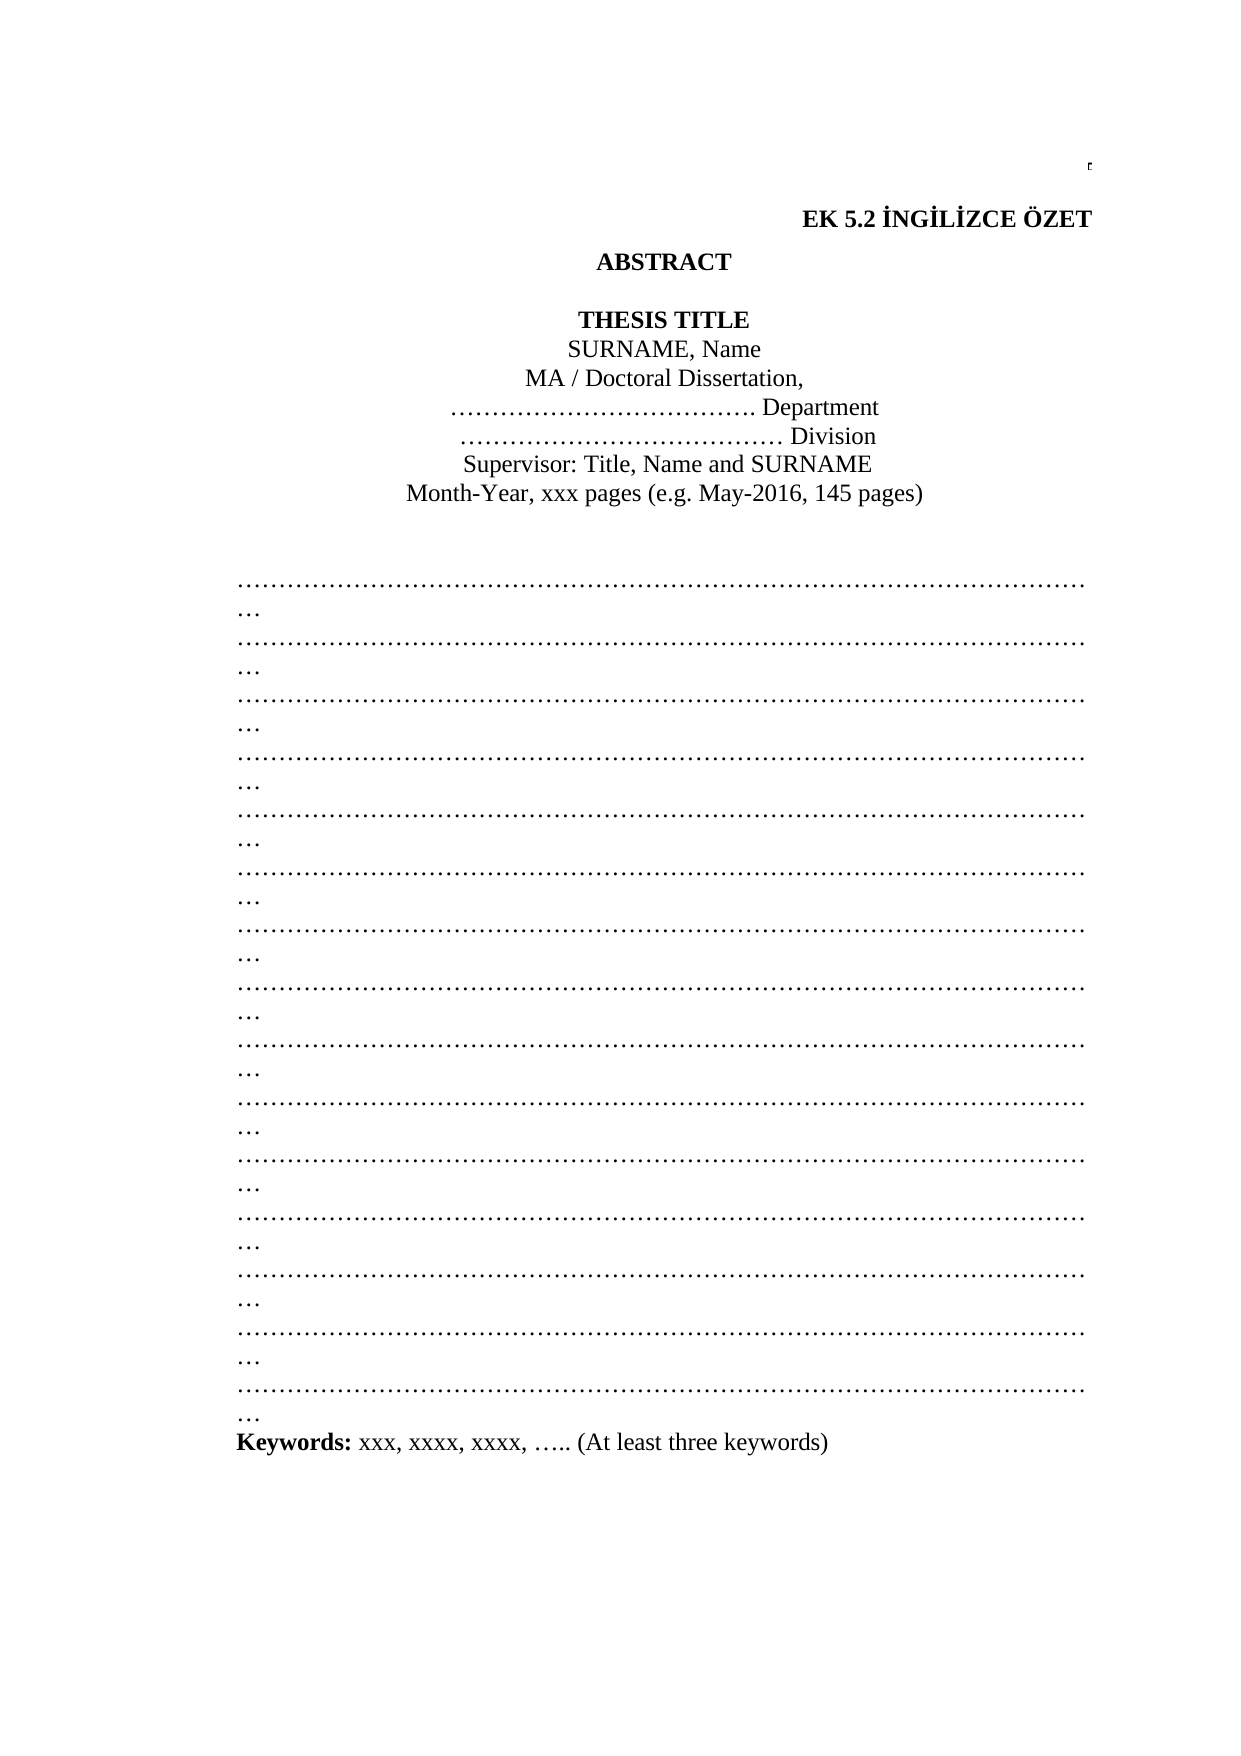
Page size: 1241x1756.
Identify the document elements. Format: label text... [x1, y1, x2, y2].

text ………………………………………………………………………………………… [236, 737, 1105, 766]
text … [236, 996, 1105, 1024]
text Month-Year, xxx pages (e.g. May-2016, 145 pages) [404, 478, 925, 507]
text … [236, 1053, 1105, 1082]
text ………………………………………………………………………………………… [236, 1312, 1105, 1341]
text ………………………………. Department [236, 392, 1092, 421]
text ………………………………………………………………………………………… [236, 1254, 1105, 1283]
text … [236, 938, 1105, 967]
text … [236, 1398, 1105, 1427]
text ………………………………… Division Supervisor: Title, Name and SURNAME [458, 421, 877, 478]
text ………………………………………………………………………………………… [236, 622, 1105, 651]
text … [236, 1168, 1105, 1197]
text ………………………………………………………………………………………… [236, 1139, 1105, 1168]
text … [236, 1111, 1105, 1139]
text ………………………………………………………………………………………… [236, 679, 1105, 708]
text ………………………………………………………………………………………… [236, 967, 1105, 996]
text … [236, 1283, 1105, 1312]
text … [236, 823, 1105, 852]
text ………………………………………………………………………………………… [236, 794, 1105, 823]
text ………………………………………………………………………………………… [236, 1024, 1105, 1053]
text Keywords: xxx, xxxx, xxxx, ….. (At least three keywords) [236, 1427, 1105, 1456]
text EK 5.2 İNGİLİZCE ÖZET [802, 204, 1105, 233]
text … [236, 593, 1105, 622]
text ………………………………………………………………………………………… [236, 852, 1105, 881]
subtitle ABSTRACT THESIS TITLE [578, 247, 751, 333]
text … [236, 1341, 1105, 1369]
text ………………………………………………………………………………………… [236, 564, 1105, 593]
text … [236, 1226, 1105, 1254]
text ………………………………………………………………………………………… [236, 909, 1105, 938]
text … [236, 708, 1105, 737]
text SURNAME, Name [236, 334, 1092, 363]
text … [236, 651, 1105, 679]
text … [236, 766, 1105, 794]
text ………………………………………………………………………………………… [236, 1082, 1105, 1111]
text ………………………………………………………………………………………… [236, 1369, 1105, 1398]
text MA / Doctoral Dissertation, [236, 363, 1092, 392]
text … [236, 881, 1105, 909]
text ………………………………………………………………………………………… [236, 1197, 1105, 1226]
